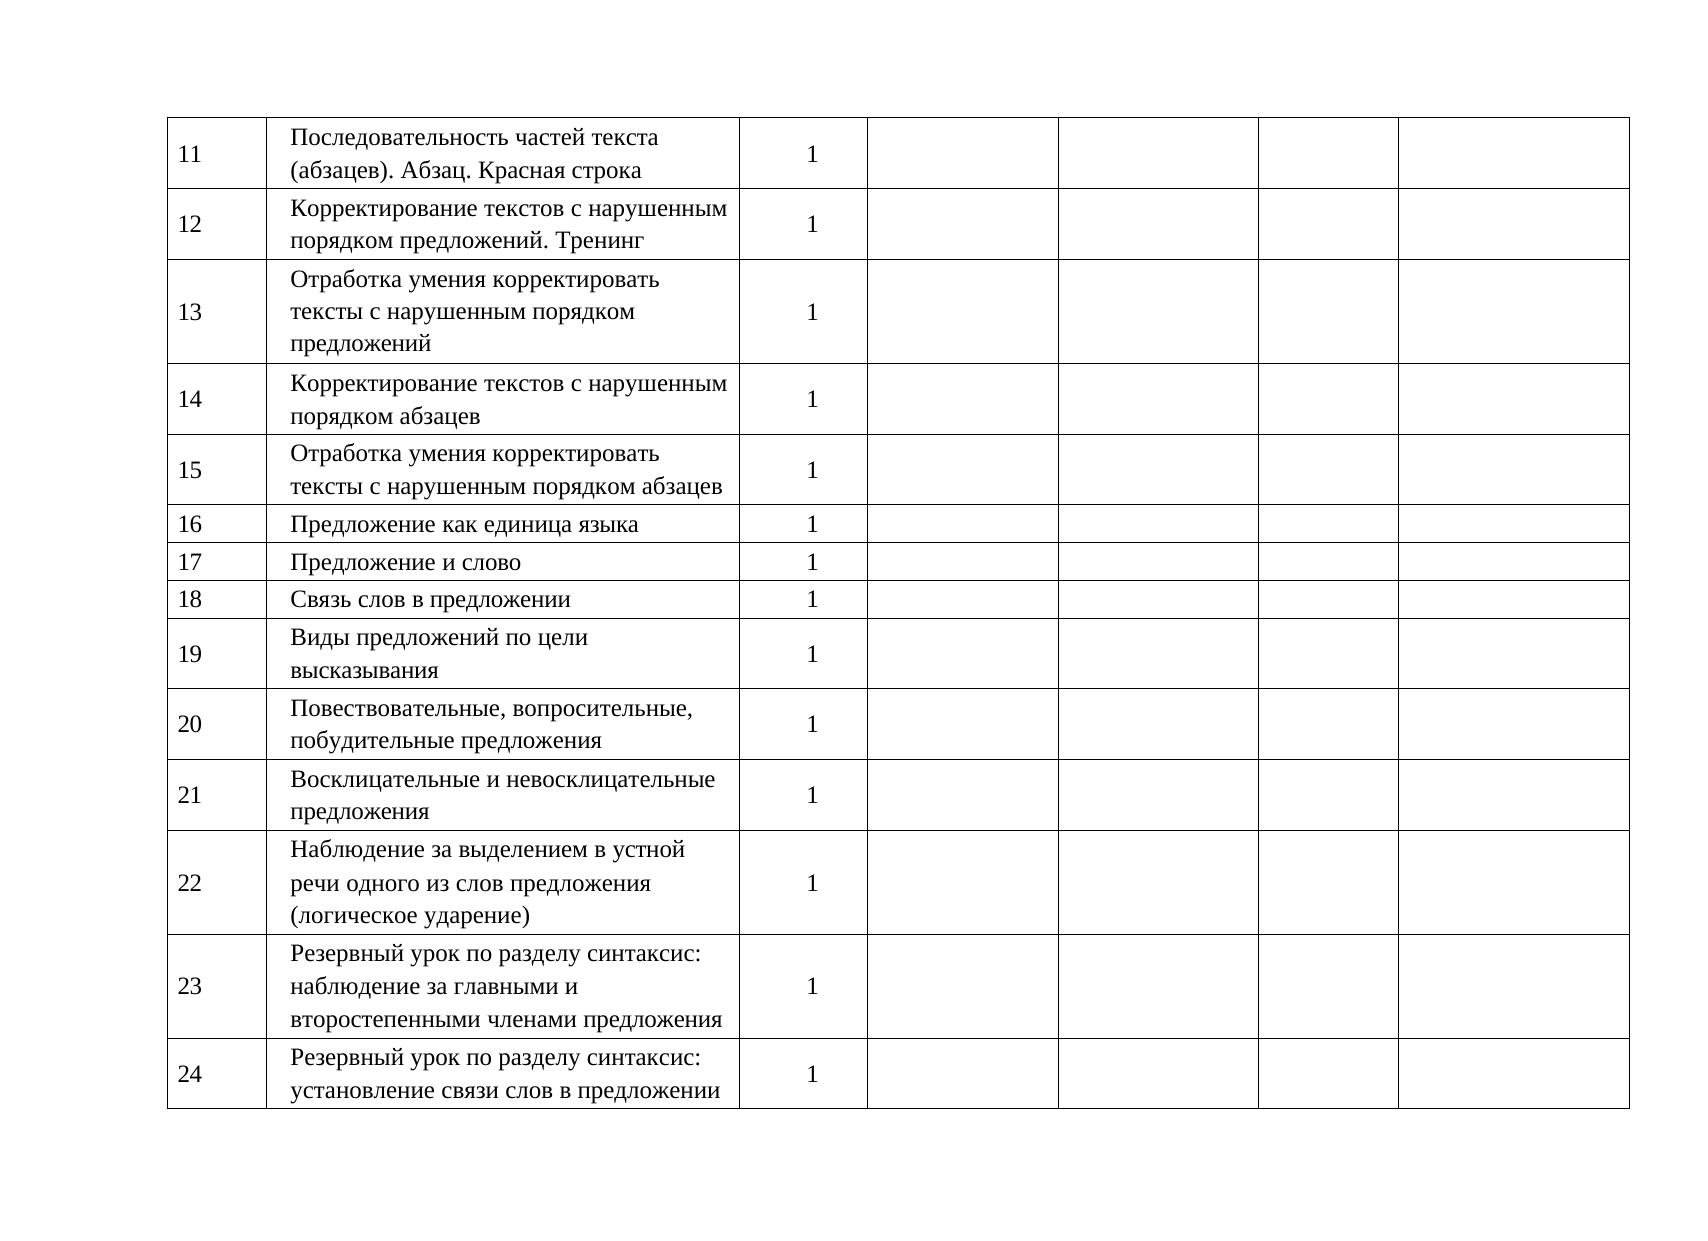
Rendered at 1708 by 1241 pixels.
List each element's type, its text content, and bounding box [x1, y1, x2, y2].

table_header 1 [740, 118, 867, 188]
table_cell 1 [740, 364, 867, 434]
table_cell [1259, 260, 1398, 363]
table_cell [1259, 364, 1398, 434]
table_cell 1 [740, 189, 867, 259]
table_cell [1059, 935, 1258, 1037]
table_cell 17 [168, 543, 266, 580]
table_cell 1 [740, 543, 867, 580]
table_cell 1 [740, 505, 867, 542]
table_cell [1059, 581, 1258, 618]
table_cell [868, 435, 1058, 504]
table_cell 13 [168, 260, 266, 363]
table_cell 1 [740, 435, 867, 504]
table_cell 1 [740, 935, 867, 1037]
table_cell [1399, 831, 1629, 933]
table_cell [1059, 364, 1258, 434]
table_cell [1399, 760, 1629, 829]
table_cell [1399, 619, 1629, 688]
table_cell [868, 543, 1058, 580]
table_cell [868, 505, 1058, 542]
table_cell [1259, 505, 1398, 542]
table_cell [1059, 619, 1258, 688]
table_cell [1399, 935, 1629, 1037]
table_cell [868, 689, 1058, 759]
table_cell [1259, 1039, 1398, 1108]
table_cell [1059, 1039, 1258, 1108]
table_cell Предложение как единица языка [267, 505, 739, 542]
table_cell Наблюдение за выделением в устной речи одного из слов предложения (логическое ударение) [267, 831, 739, 933]
table_cell 20 [168, 689, 266, 759]
table_cell Восклицательные и невосклицательные предложения [267, 760, 739, 829]
table_cell 1 [740, 760, 867, 829]
table_cell Отработка умения корректировать тексты с нарушенным порядком абзацев [267, 435, 739, 504]
table_cell [1399, 581, 1629, 618]
table_cell [868, 1039, 1058, 1108]
table_cell 14 [168, 364, 266, 434]
table_cell [1399, 689, 1629, 759]
table_cell [868, 260, 1058, 363]
table_cell [1259, 689, 1398, 759]
table_cell [1259, 619, 1398, 688]
table_cell 23 [168, 935, 266, 1037]
table_cell [868, 619, 1058, 688]
table_header 11 [168, 118, 266, 188]
table_cell Виды предложений по цели высказывания [267, 619, 739, 688]
table_cell [1399, 189, 1629, 259]
table_cell Корректирование текстов с нарушенным порядком предложений. Тренинг [267, 189, 739, 259]
table_header [1259, 118, 1398, 188]
table_cell [1259, 831, 1398, 933]
table_cell [1059, 543, 1258, 580]
table_cell [1259, 435, 1398, 504]
table_cell [1399, 435, 1629, 504]
table_cell [868, 364, 1058, 434]
table_cell 16 [168, 505, 266, 542]
table_cell 1 [740, 619, 867, 688]
table_header [1399, 118, 1629, 188]
table_cell [1399, 364, 1629, 434]
table_cell Отработка умения корректировать тексты с нарушенным порядком предложений [267, 260, 739, 363]
table_cell [1399, 260, 1629, 363]
table_cell Резервный урок по разделу синтаксис: установление связи слов в предложении [267, 1039, 739, 1108]
table_cell Резервный урок по разделу синтаксис: наблюдение за главными и второстепенными членами предложения [267, 935, 739, 1037]
table_cell [1259, 760, 1398, 829]
table_cell [1259, 935, 1398, 1037]
table_cell [868, 581, 1058, 618]
table_cell 1 [740, 831, 867, 933]
table_cell [1259, 189, 1398, 259]
table_cell Повествовательные, вопросительные, побудительные предложения [267, 689, 739, 759]
table_cell Корректирование текстов с нарушенным порядком абзацев [267, 364, 739, 434]
table_cell [1059, 689, 1258, 759]
table_cell 18 [168, 581, 266, 618]
table_cell [1259, 543, 1398, 580]
table_header [1059, 118, 1258, 188]
table_cell 1 [740, 260, 867, 363]
table_cell [1059, 831, 1258, 933]
table_cell 19 [168, 619, 266, 688]
table_cell [1059, 260, 1258, 363]
table_cell 12 [168, 189, 266, 259]
table_cell [868, 189, 1058, 259]
table_cell [868, 935, 1058, 1037]
table_header [868, 118, 1058, 188]
table_header Последовательность частей текста (абзацев). Абзац. Красная строка [267, 118, 739, 188]
table_cell [868, 831, 1058, 933]
table_cell 15 [168, 435, 266, 504]
table_cell 1 [740, 581, 867, 618]
table_cell 22 [168, 831, 266, 933]
table_cell Связь слов в предложении [267, 581, 739, 618]
table_cell Предложение и слово [267, 543, 739, 580]
table_cell 1 [740, 1039, 867, 1108]
table_cell [1259, 581, 1398, 618]
table_cell [1399, 543, 1629, 580]
table_cell [1059, 435, 1258, 504]
table_cell 1 [740, 689, 867, 759]
table_cell 21 [168, 760, 266, 829]
table_cell [1059, 189, 1258, 259]
table_cell [868, 760, 1058, 829]
table_cell [1059, 505, 1258, 542]
table_cell [1059, 760, 1258, 829]
table_cell [1399, 1039, 1629, 1108]
table_cell 24 [168, 1039, 266, 1108]
table_cell [1399, 505, 1629, 542]
